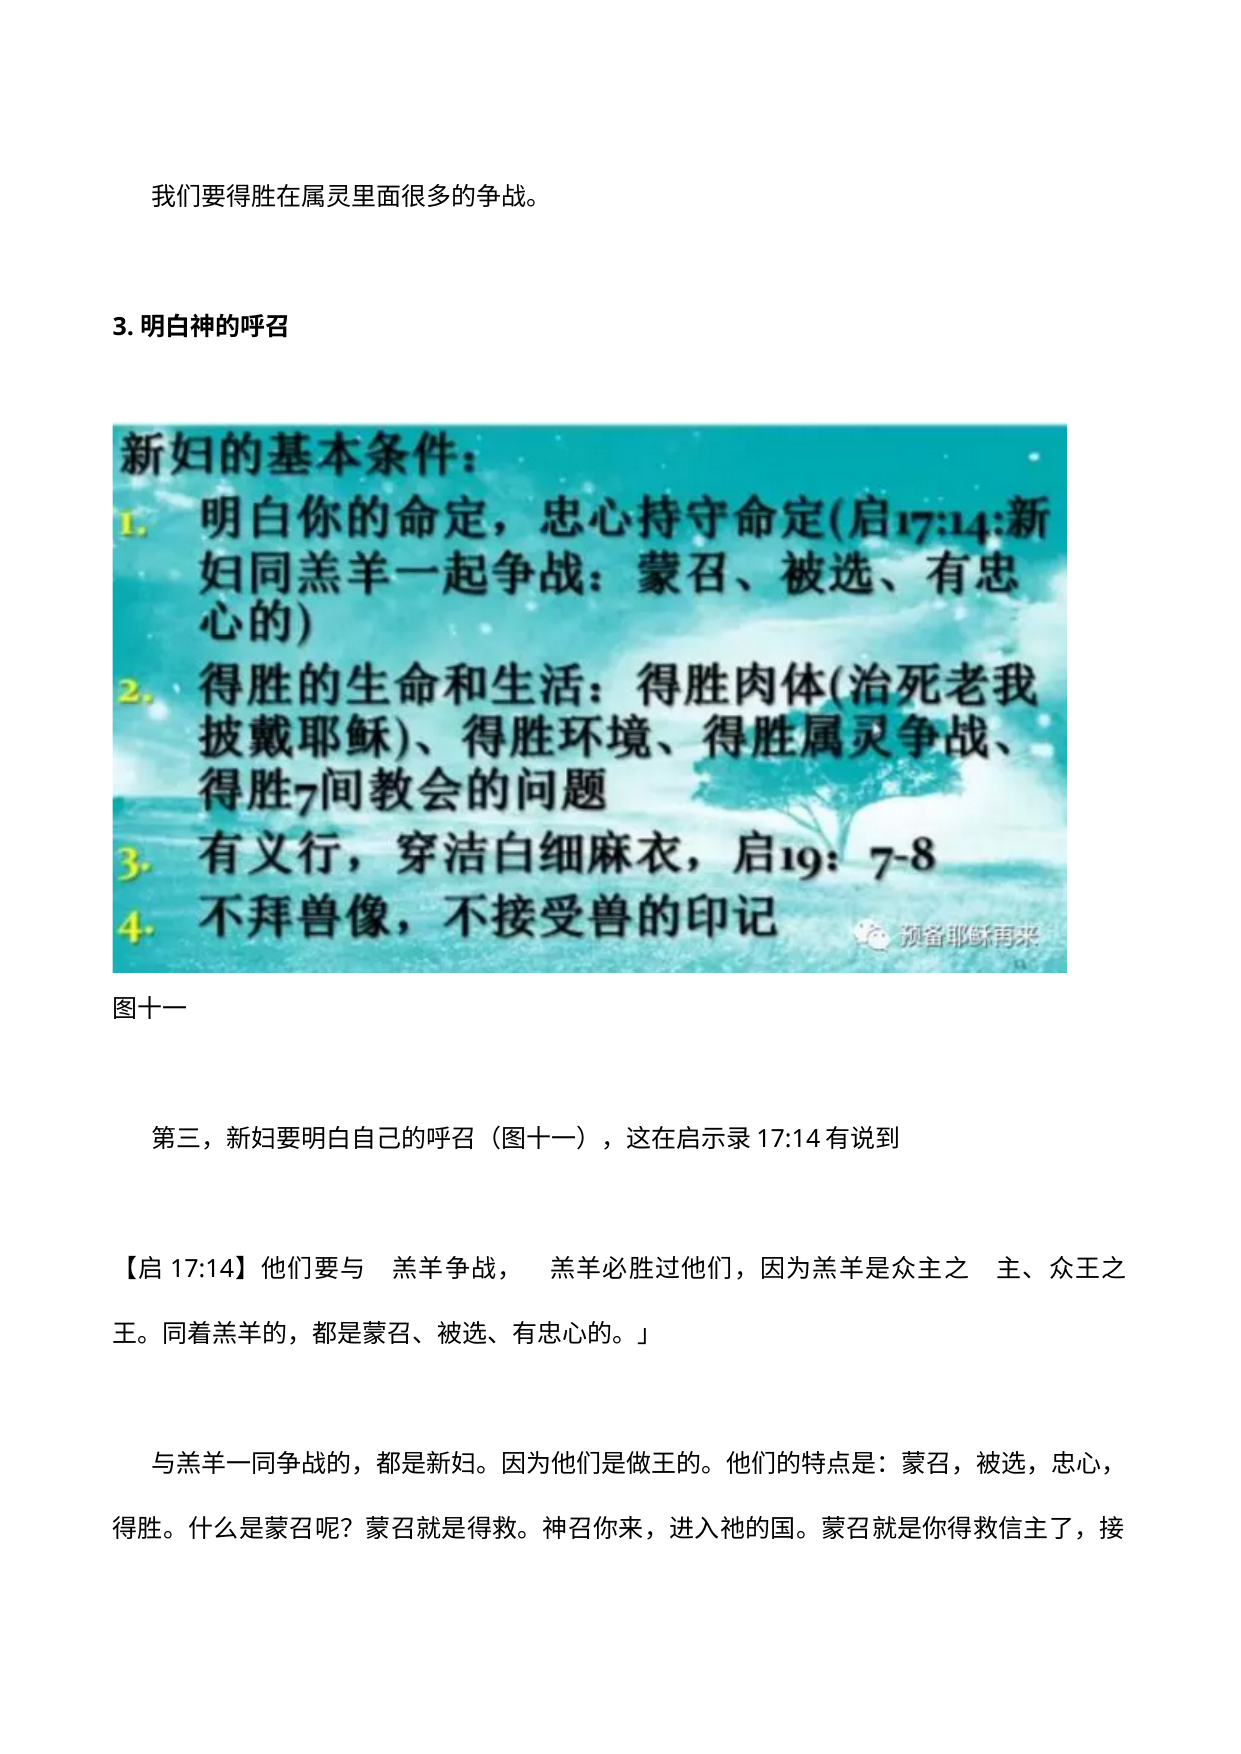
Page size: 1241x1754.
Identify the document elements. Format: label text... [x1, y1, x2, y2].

picture [112, 422, 1068, 973]
text 3. 明白神的呼召 [112, 292, 1128, 357]
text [112, 1429, 1128, 1559]
text 图十一 [112, 974, 1128, 1039]
text 我们要得胜在属灵里面很多的争战。 [112, 162, 1128, 227]
text 第三，新妇要明白自己的呼召（图十一），这在启示录17:14有说到 [112, 1104, 1128, 1169]
text 【启17:14】他们要与 羔羊争战， 羔羊必胜过他们，因为羔羊是众主之 主、众王之 王。同着羔羊的，都是蒙召、被选、有忠心的。」 [112, 1234, 1128, 1364]
